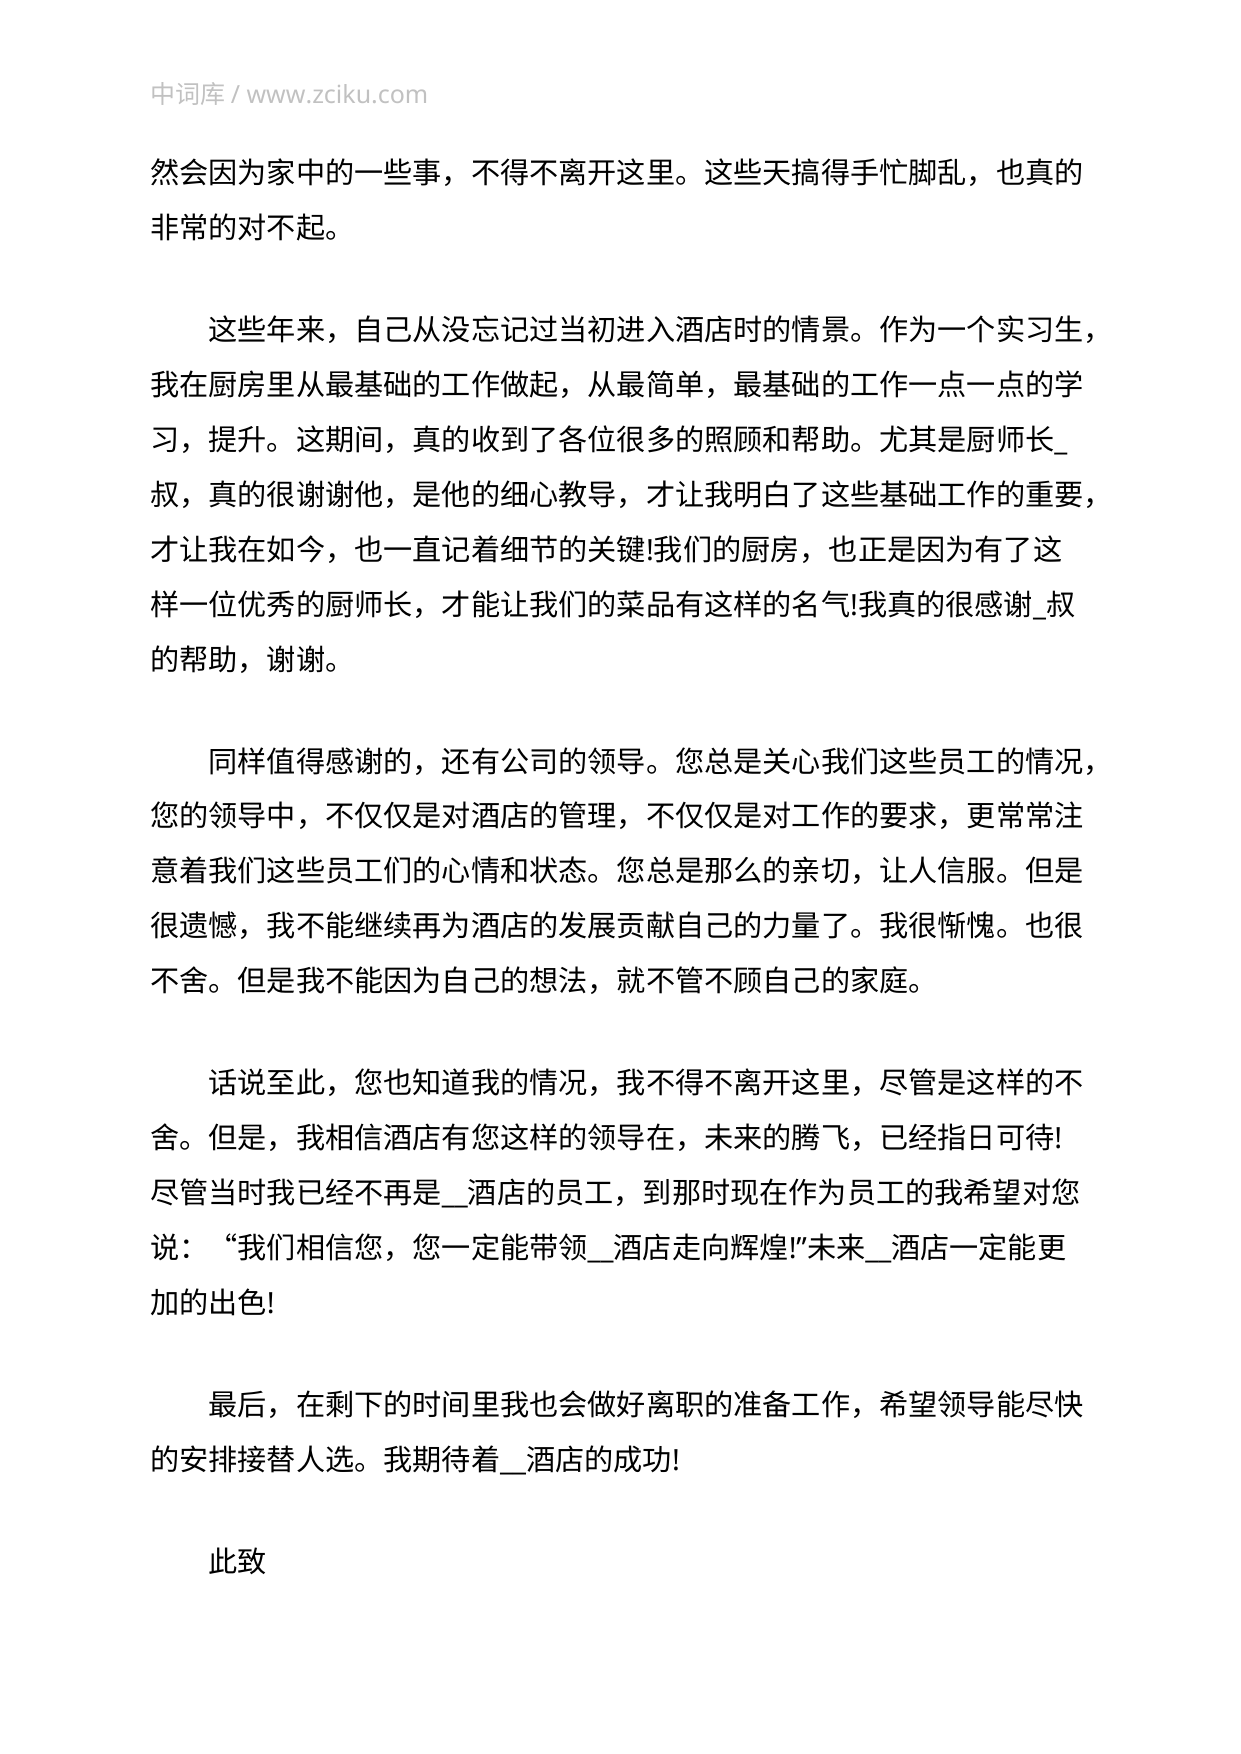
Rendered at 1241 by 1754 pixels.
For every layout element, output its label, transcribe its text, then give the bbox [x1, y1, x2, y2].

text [150, 150, 1090, 247]
text 此致 [150, 1538, 1090, 1581]
text 这些年来，自己从没忘记过当初进入酒店时的情景。作为一个实习生，我在厨房里从最基础的工作做起，从最简单，最基础的工作一点一点的学习，提升。这期间，真的收到了各位很多的照顾和帮助。尤其是厨师长_叔，真的很谢谢他，是他的细心教导，才让我明白了这些基础工作的重要，才让我在如今，也一直记着细节的关键!我们的厨房，也正是因为有了这样一位优秀的厨师长，才能让我们的菜品有这样的名气!我真的很感谢_叔的帮助，谢谢。 [150, 307, 1090, 679]
text 最后，在剩下的时间里我也会做好离职的准备工作，希望领导能尽快的安排接替人选。我期待着__酒店的成功! [150, 1381, 1090, 1479]
text 话说至此，您也知道我的情况，我不得不离开这里，尽管是这样的不舍。但是，我相信酒店有您这样的领导在，未来的腾飞，已经指日可待!尽管当时我已经不再是__酒店的员工，到那时现在作为员工的我希望对您说：“我们相信您，您一定能带领__酒店走向辉煌!”未来__酒店一定能更加的出色! [150, 1059, 1090, 1322]
text 同样值得感谢的，还有公司的领导。您总是关心我们这些员工的情况，您的领导中，不仅仅是对酒店的管理，不仅仅是对工作的要求，更常常注意着我们这些员工们的心情和状态。您总是那么的亲切，让人信服。但是很遗憾，我不能继续再为酒店的发展贡献自己的力量了。我很惭愧。也很不舍。但是我不能因为自己的想法，就不管不顾自己的家庭。 [150, 738, 1090, 1000]
